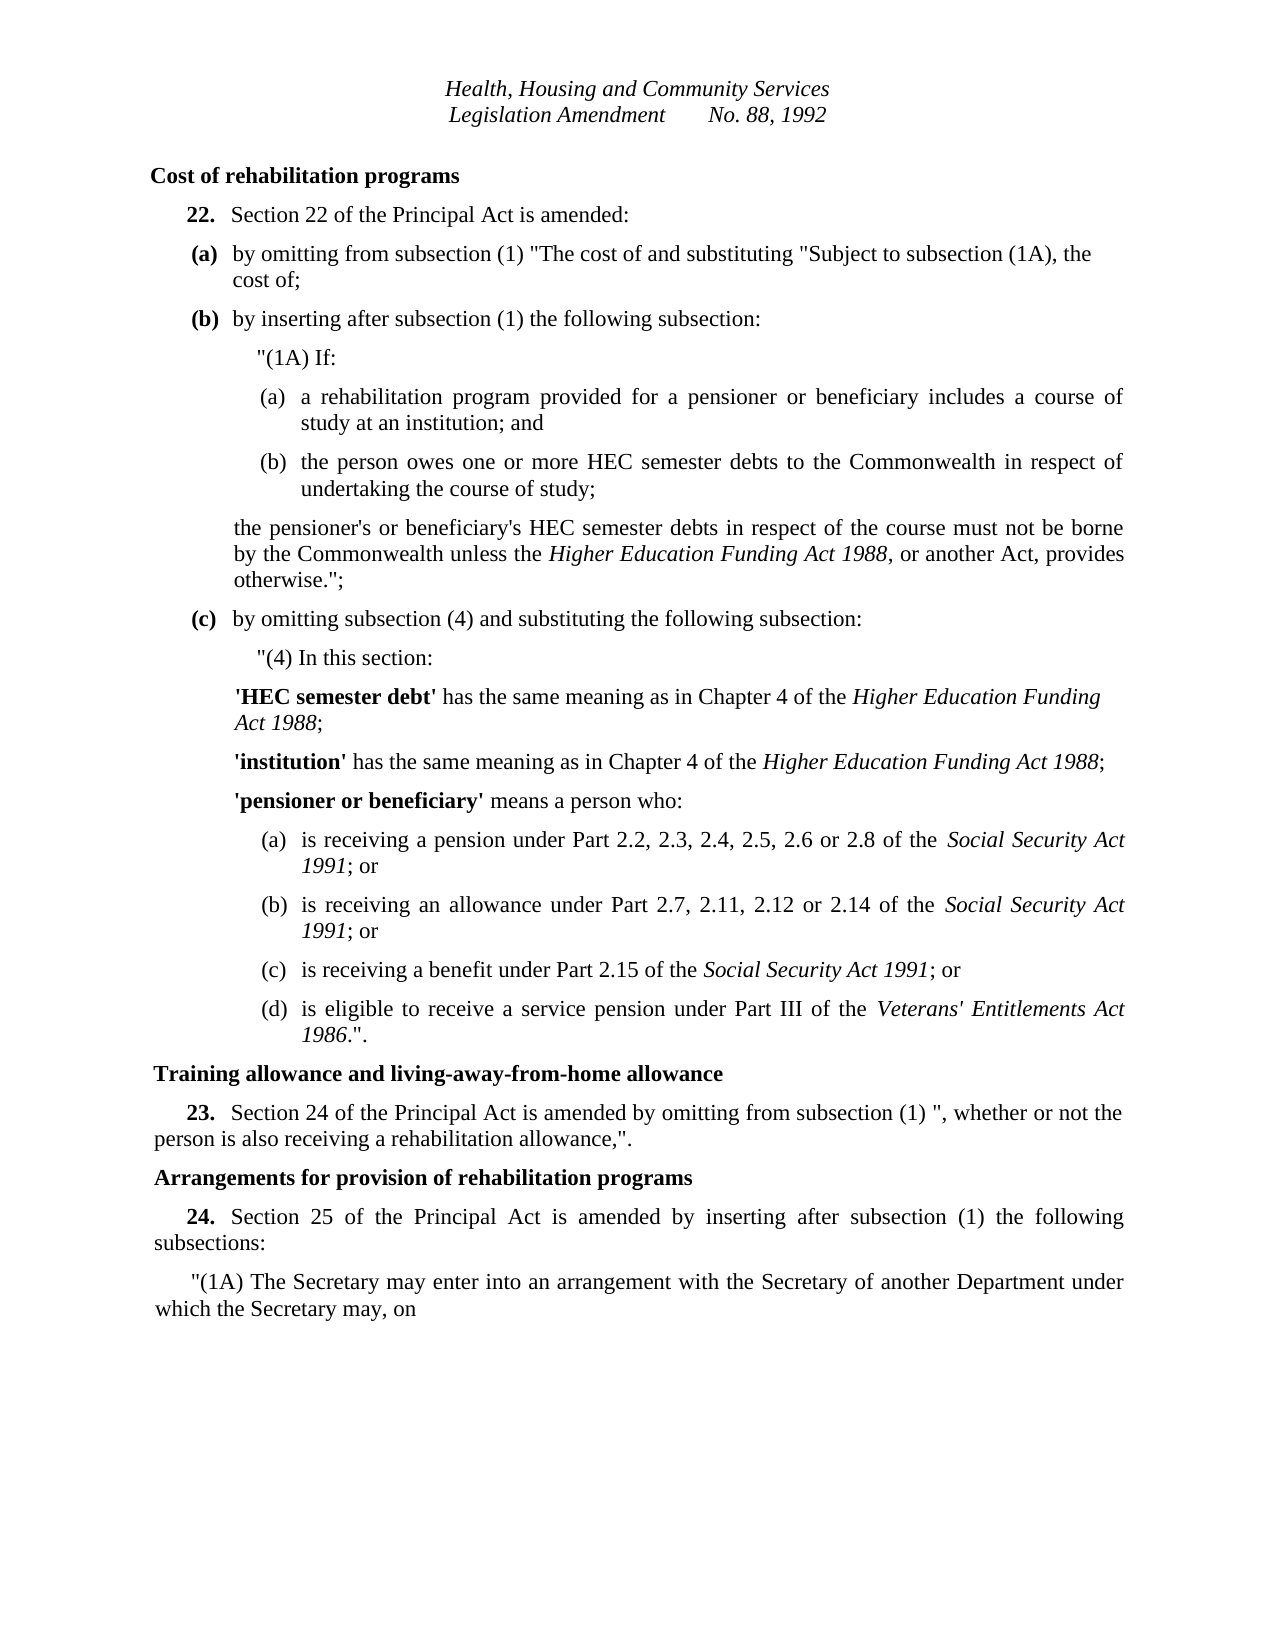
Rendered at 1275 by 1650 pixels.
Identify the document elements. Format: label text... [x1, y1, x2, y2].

text 'pensioner or beneficiary' means a person who: [233, 787, 1125, 813]
text 24. Section 25 of the Principal Act is amended by inserting after subsection (1) the following subsections: [154, 1203, 1125, 1256]
text Training allowance and living-away-from-home allowance [153, 1060, 1125, 1087]
text "(1A) The Secretary may enter into an arrangement with the Secretary of another Department under which the Secretary may, on [155, 1268, 1125, 1321]
text "(4) In this section: [256, 644, 1125, 670]
text the pensioner's or beneficiary's HEC semester debts in respect of the course must not be borne by the Commonwealth unless the Higher Education Funding Act 1988, or another Act, provides otherwise."; [233, 513, 1125, 593]
list a rehabilitation program provided for a pensioner or beneficiary includes a course of study at an institution; and [260, 383, 1125, 436]
text 22. Section 22 of the Principal Act is amended: [186, 201, 1125, 228]
text (c) by omitting subsection (4) and substituting the following subsection: [191, 605, 1125, 631]
text 23. Section 24 of the Principal Act is amended by omitting from subsection (1) ", whether or not the person is also receiving a rehabilitation allowance,". [154, 1099, 1125, 1152]
text Cost of rehabilitation programs [150, 162, 1125, 189]
text Arrangements for provision of rehabilitation programs [154, 1164, 1125, 1191]
text "(1A) If: [256, 344, 1125, 371]
list by omitting from subsection (1) "The cost of and substituting "Subject to subsection (1A), the cost of; [191, 240, 1125, 293]
text 'HEC semester debt' has the same meaning as in Chapter 4 of the Higher Education Funding Act 1988; [234, 683, 1125, 736]
list is receiving a benefit under Part 2.15 of the Social Security Act 1991; or [261, 956, 1125, 982]
text 'institution' has the same meaning as in Chapter 4 of the Higher Education Funding Act 1988; [233, 748, 1125, 774]
list the person owes one or more HEC semester debts to the Commonwealth in respect of undertaking the course of study; [260, 448, 1125, 501]
list by inserting after subsection (1) the following subsection: [191, 305, 1125, 332]
list is eligible to receive a service pension under Part III of the Veterans' Entitlements Act 1986.". [261, 995, 1125, 1048]
list is receiving an allowance under Part 2.7, 2.11, 2.12 or 2.14 of the Social Security Act 1991; or [261, 891, 1125, 944]
list is receiving a pension under Part 2.2, 2.3, 2.4, 2.5, 2.6 or 2.8 of the Social Security Act 1991; or [261, 826, 1125, 878]
